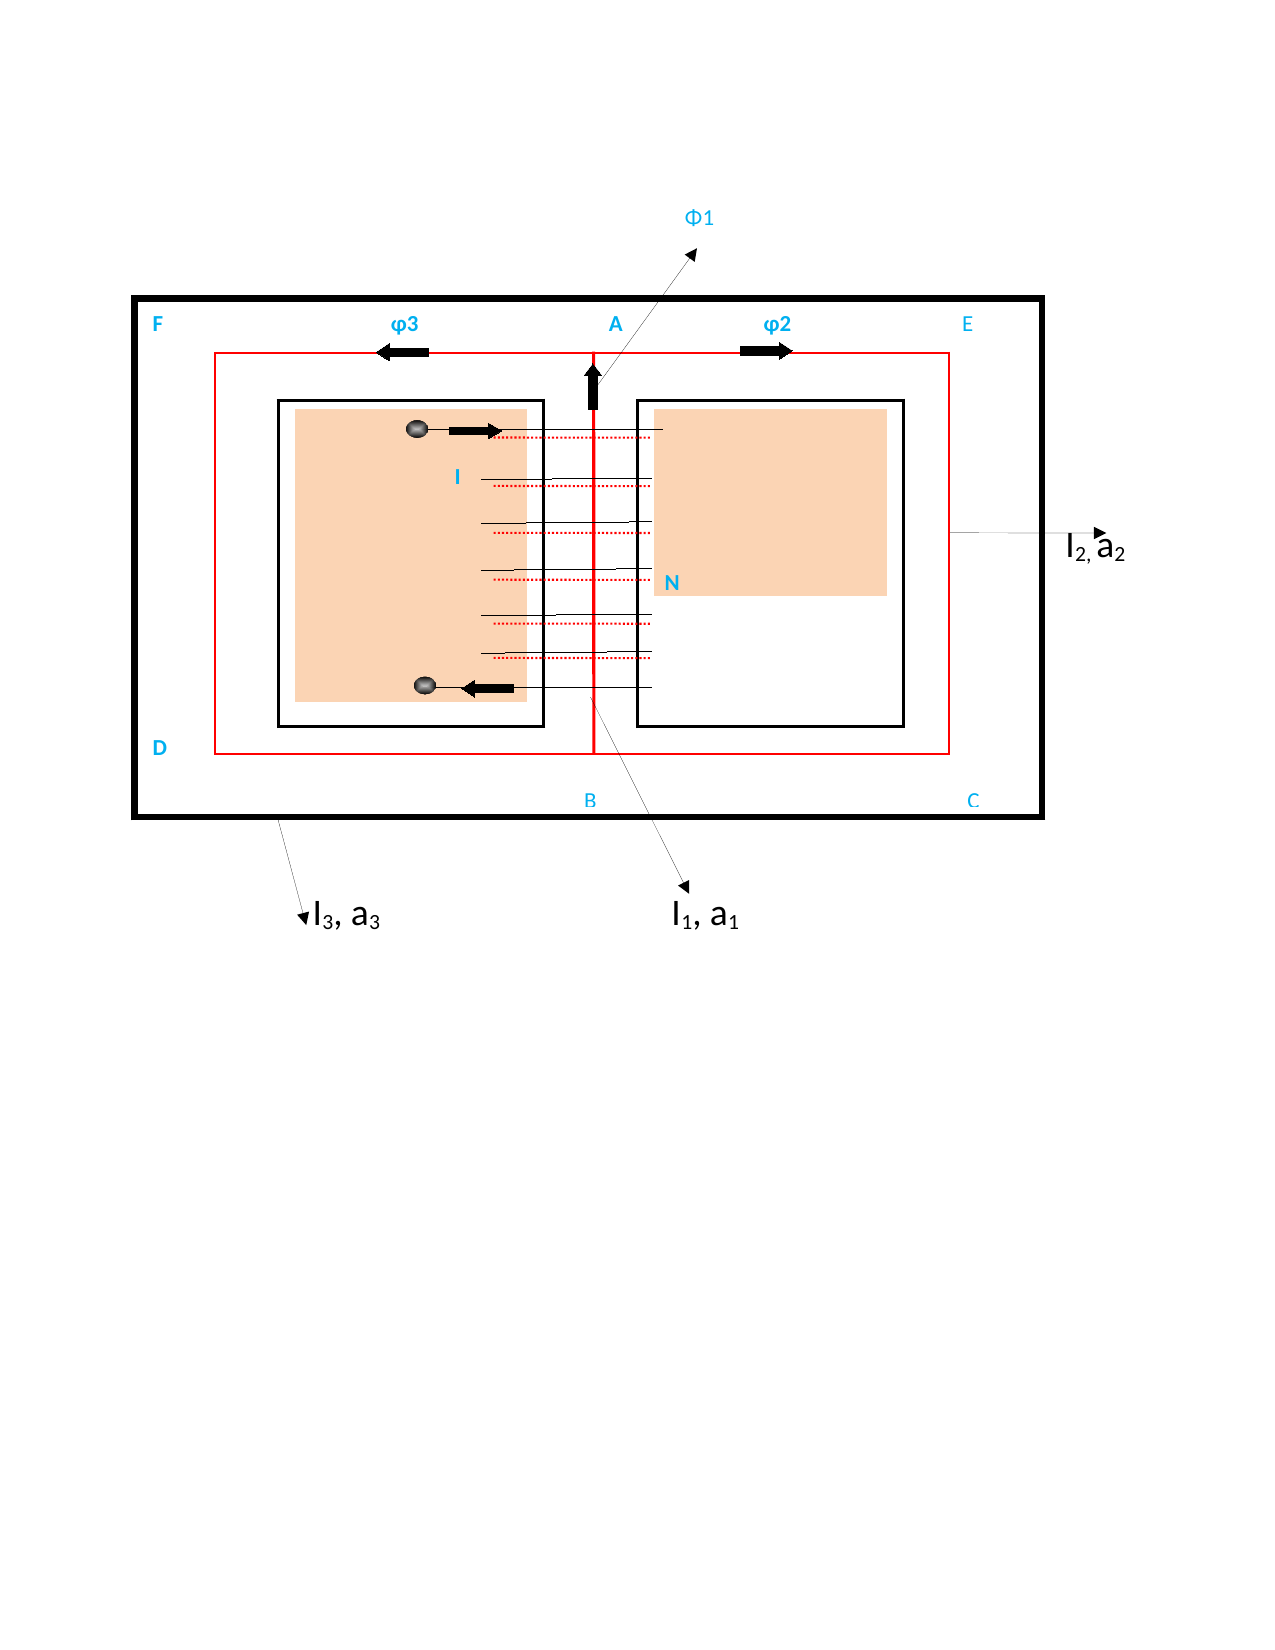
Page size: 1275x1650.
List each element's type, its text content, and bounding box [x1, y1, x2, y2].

text Φ1 [150, 203, 1125, 231]
text I3, a3 I1, a1 [150, 889, 1125, 935]
text I2, a2 [1045, 521, 1125, 567]
